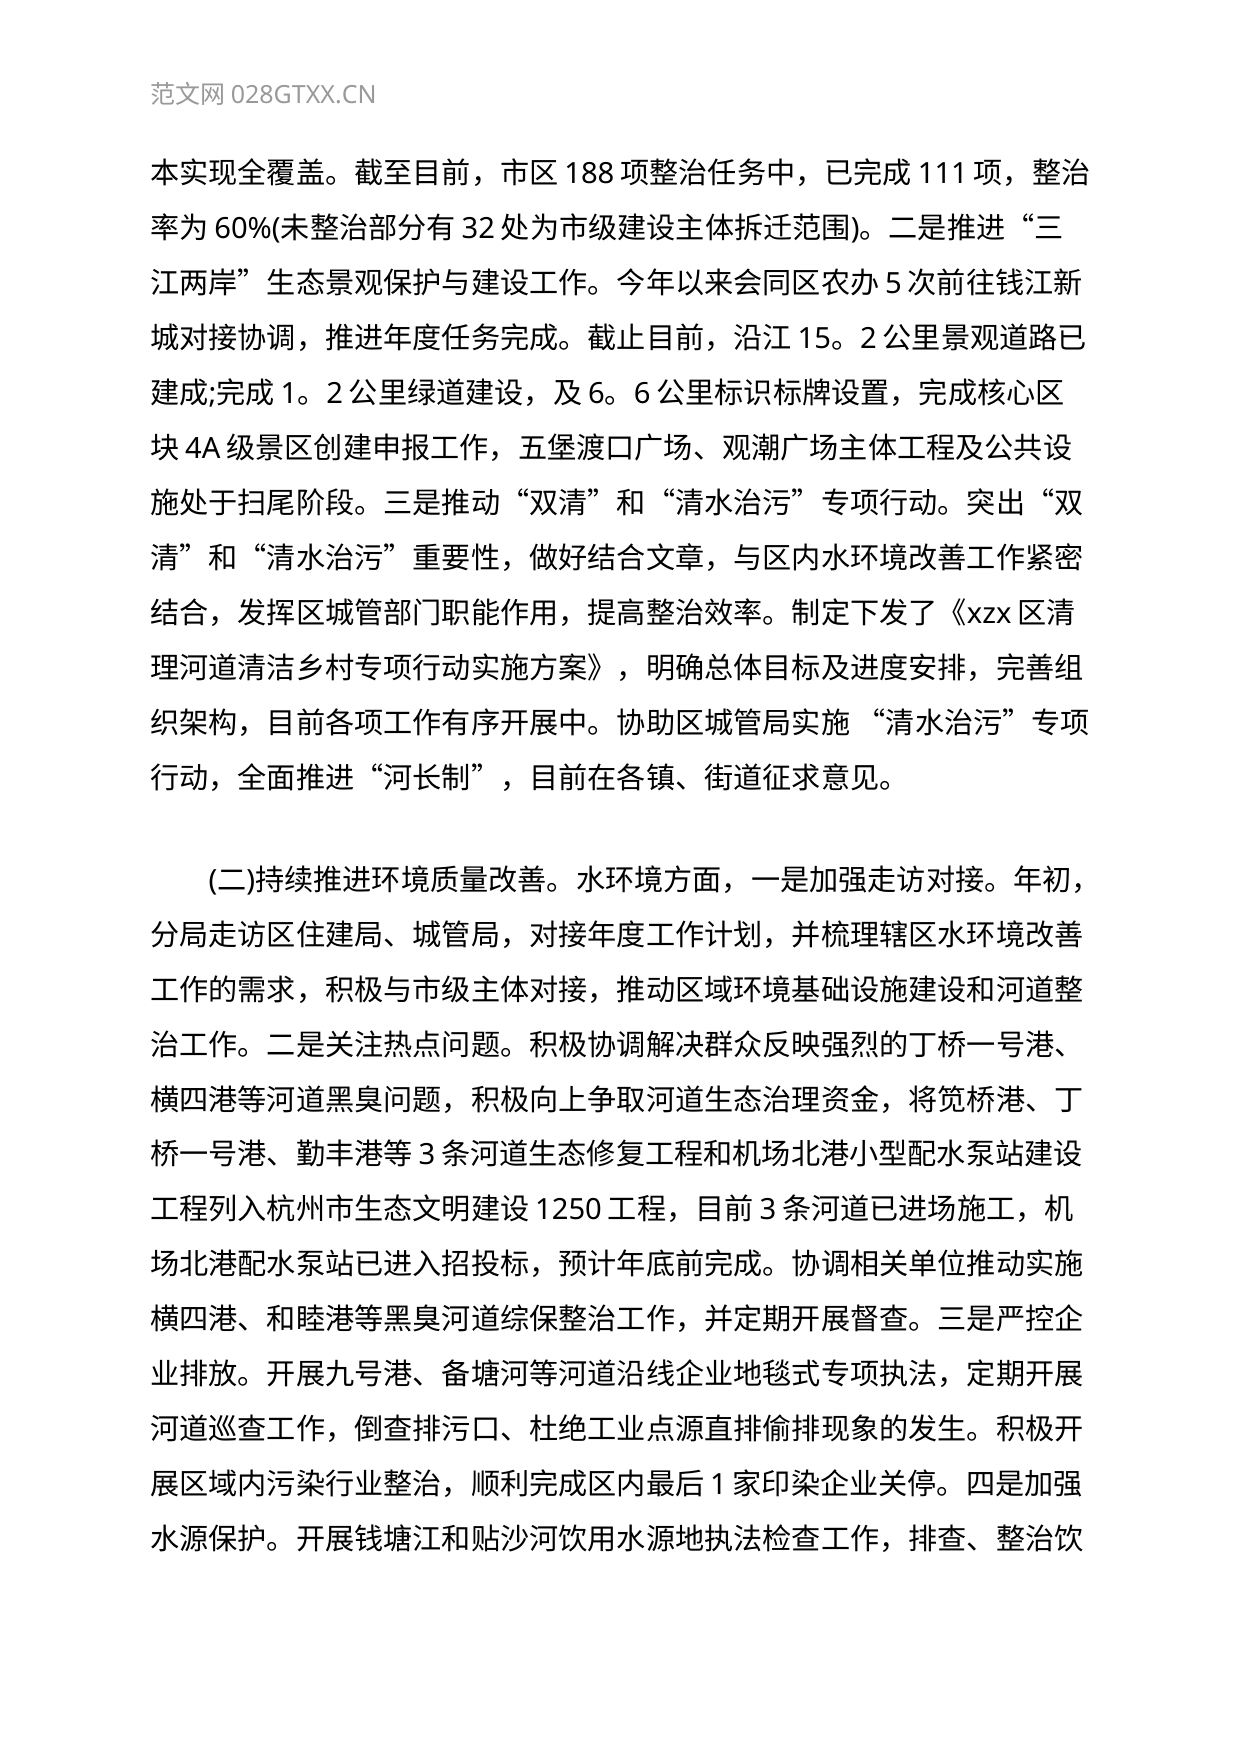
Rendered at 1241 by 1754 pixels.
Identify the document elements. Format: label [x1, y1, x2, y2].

text [150, 856, 1090, 1558]
text [150, 150, 1090, 797]
